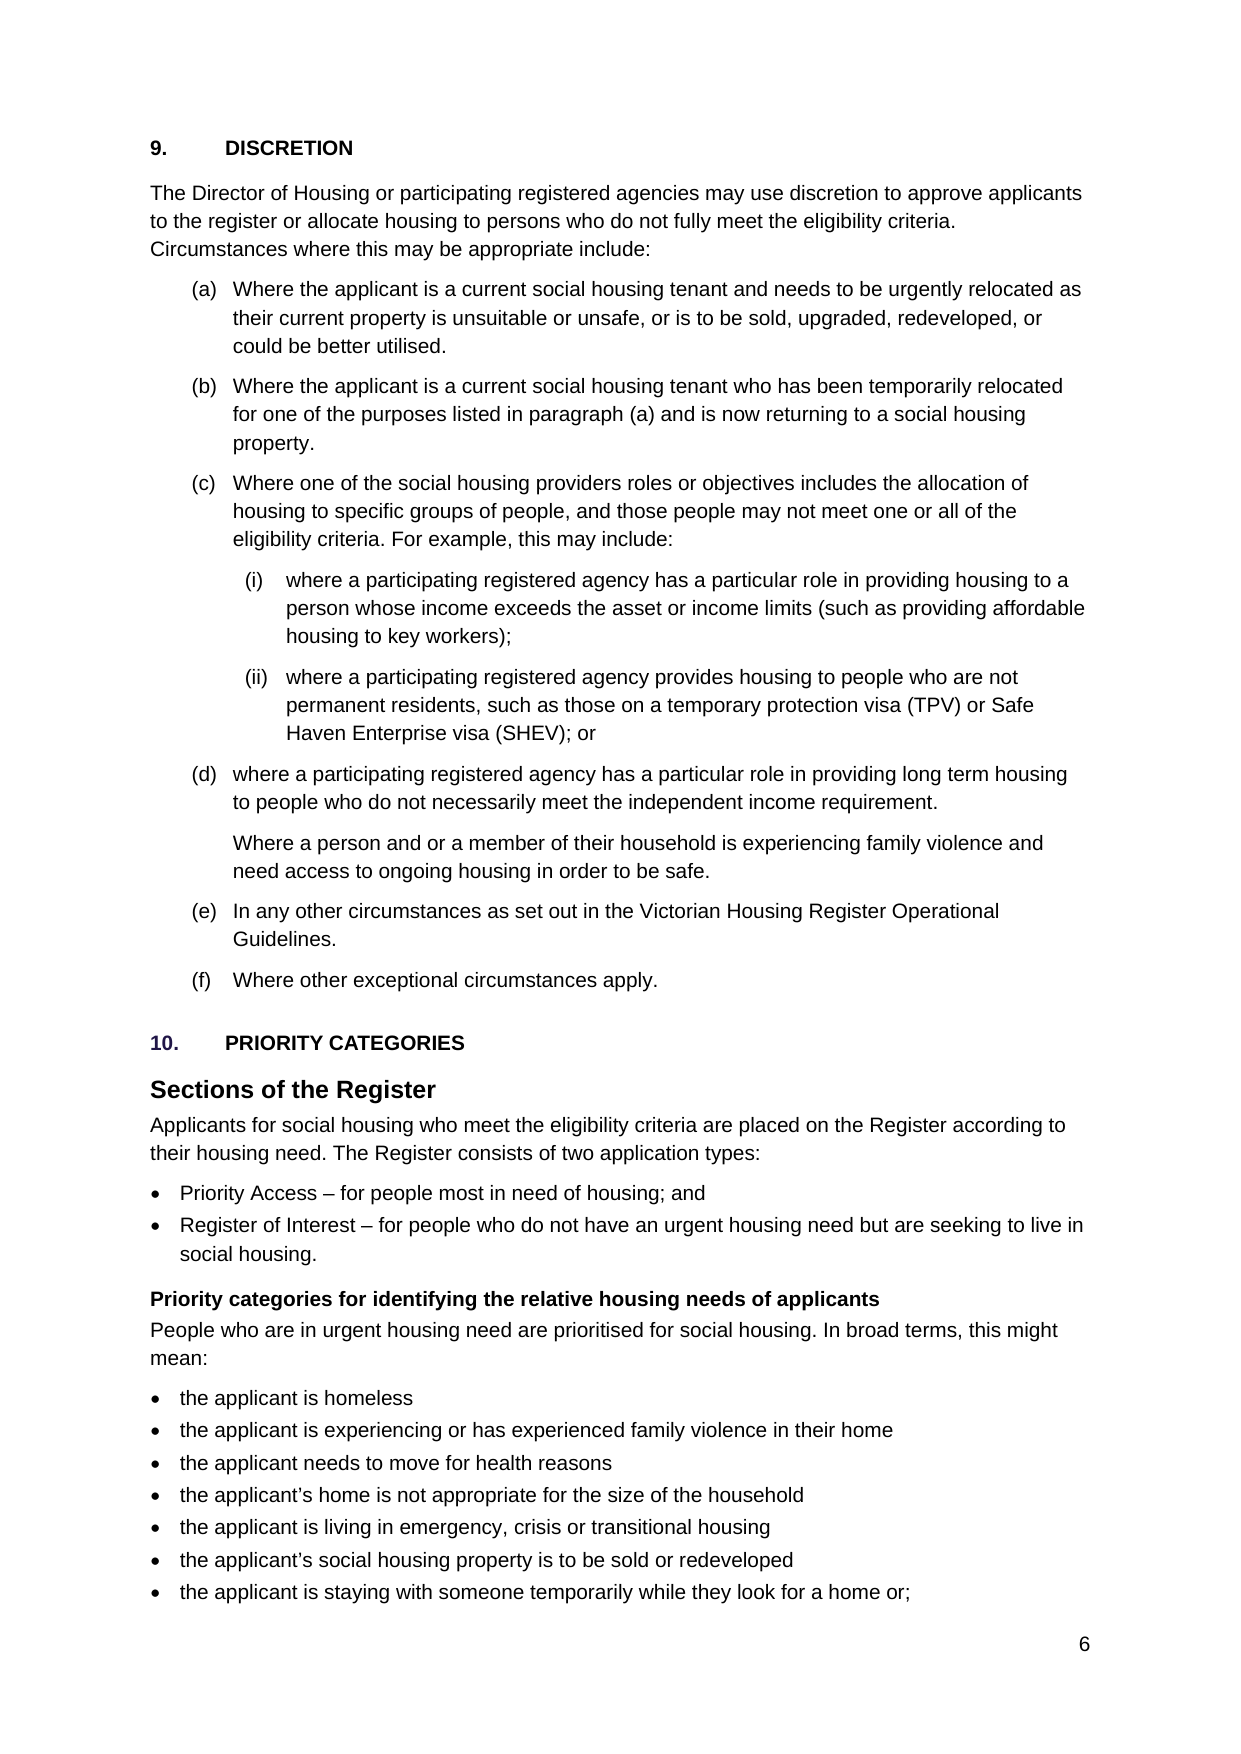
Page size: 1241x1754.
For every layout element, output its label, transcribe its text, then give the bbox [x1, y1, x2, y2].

subtitle PRIORITY CATEGORIES [150, 1008, 1090, 1054]
text Applicants for social housing who meet the eligibility criteria are placed on the Register according to their housing need. The Register consists of two application types: [150, 1108, 1090, 1164]
list Where one of the social housing providers roles or objectives includes the allocation of housing to specific groups of people, and those people may not meet one or all of the eligibility criteria. For example, this may include: [191, 467, 1090, 551]
text Register of Interest – for people who do not have an urgent housing need but are seeking to live in social housing. [150, 1209, 1090, 1266]
text the applicant is experiencing or has experienced family violence in their home [150, 1415, 1090, 1443]
text Priority Access – for people most in need of housing; and [150, 1177, 1090, 1205]
text where a participating registered agency has a particular role in providing housing to a person whose income exceeds the asset or income limits (such as providing affordable housing to key workers); [244, 564, 1090, 648]
list Where the applicant is a current social housing tenant and needs to be urgently relocated as their current property is unsuitable or unsafe, or is to be sold, upgraded, redeveloped, or could be better utilised. [191, 273, 1090, 357]
subtitle Priority categories for identifying the relative housing needs of applicants [150, 1286, 1090, 1310]
text the applicant is homeless [150, 1383, 1090, 1411]
list Where a person and or a member of their household is experiencing family violence and need access to ongoing housing in order to be safe. [233, 826, 1090, 882]
text the applicant needs to move for health reasons [150, 1447, 1090, 1475]
text the applicant’s home is not appropriate for the size of the household [150, 1479, 1090, 1508]
list Where other exceptional circumstances apply. [191, 964, 1090, 992]
text the applicant’s social housing property is to be sold or redeveloped [150, 1544, 1090, 1572]
list where a participating registered agency has a particular role in providing long term housing to people who do not necessarily meet the independent income requirement. [191, 757, 1090, 814]
list Where the applicant is a current social housing tenant who has been temporarily relocated for one of the purposes listed in paragraph (a) and is now returning to a social housing property. [191, 370, 1090, 454]
text People who are in urgent housing need are prioritised for social housing. In broad terms, this might mean: [150, 1314, 1090, 1370]
subtitle DISCRETION [150, 114, 1090, 159]
text where a participating registered agency provides housing to people who are not permanent residents, such as those on a temporary protection visa (TPV) or Safe Haven Enterprise visa (SHEV); or [244, 661, 1090, 745]
text the applicant is staying with someone temporarily while they look for a home or; [150, 1576, 1090, 1604]
list In any other circumstances as set out in the Victorian Housing Register Operational Guidelines. [191, 895, 1090, 951]
subtitle Sections of the Register [150, 1075, 1090, 1104]
text The Director of Housing or participating registered agencies may use discretion to approve applicants to the register or allocate housing to persons who do not fully meet the eligibility criteria. Circumstances where this may be appropriate include: [150, 176, 1090, 261]
text the applicant is living in emergency, crisis or transitional housing [150, 1512, 1090, 1540]
